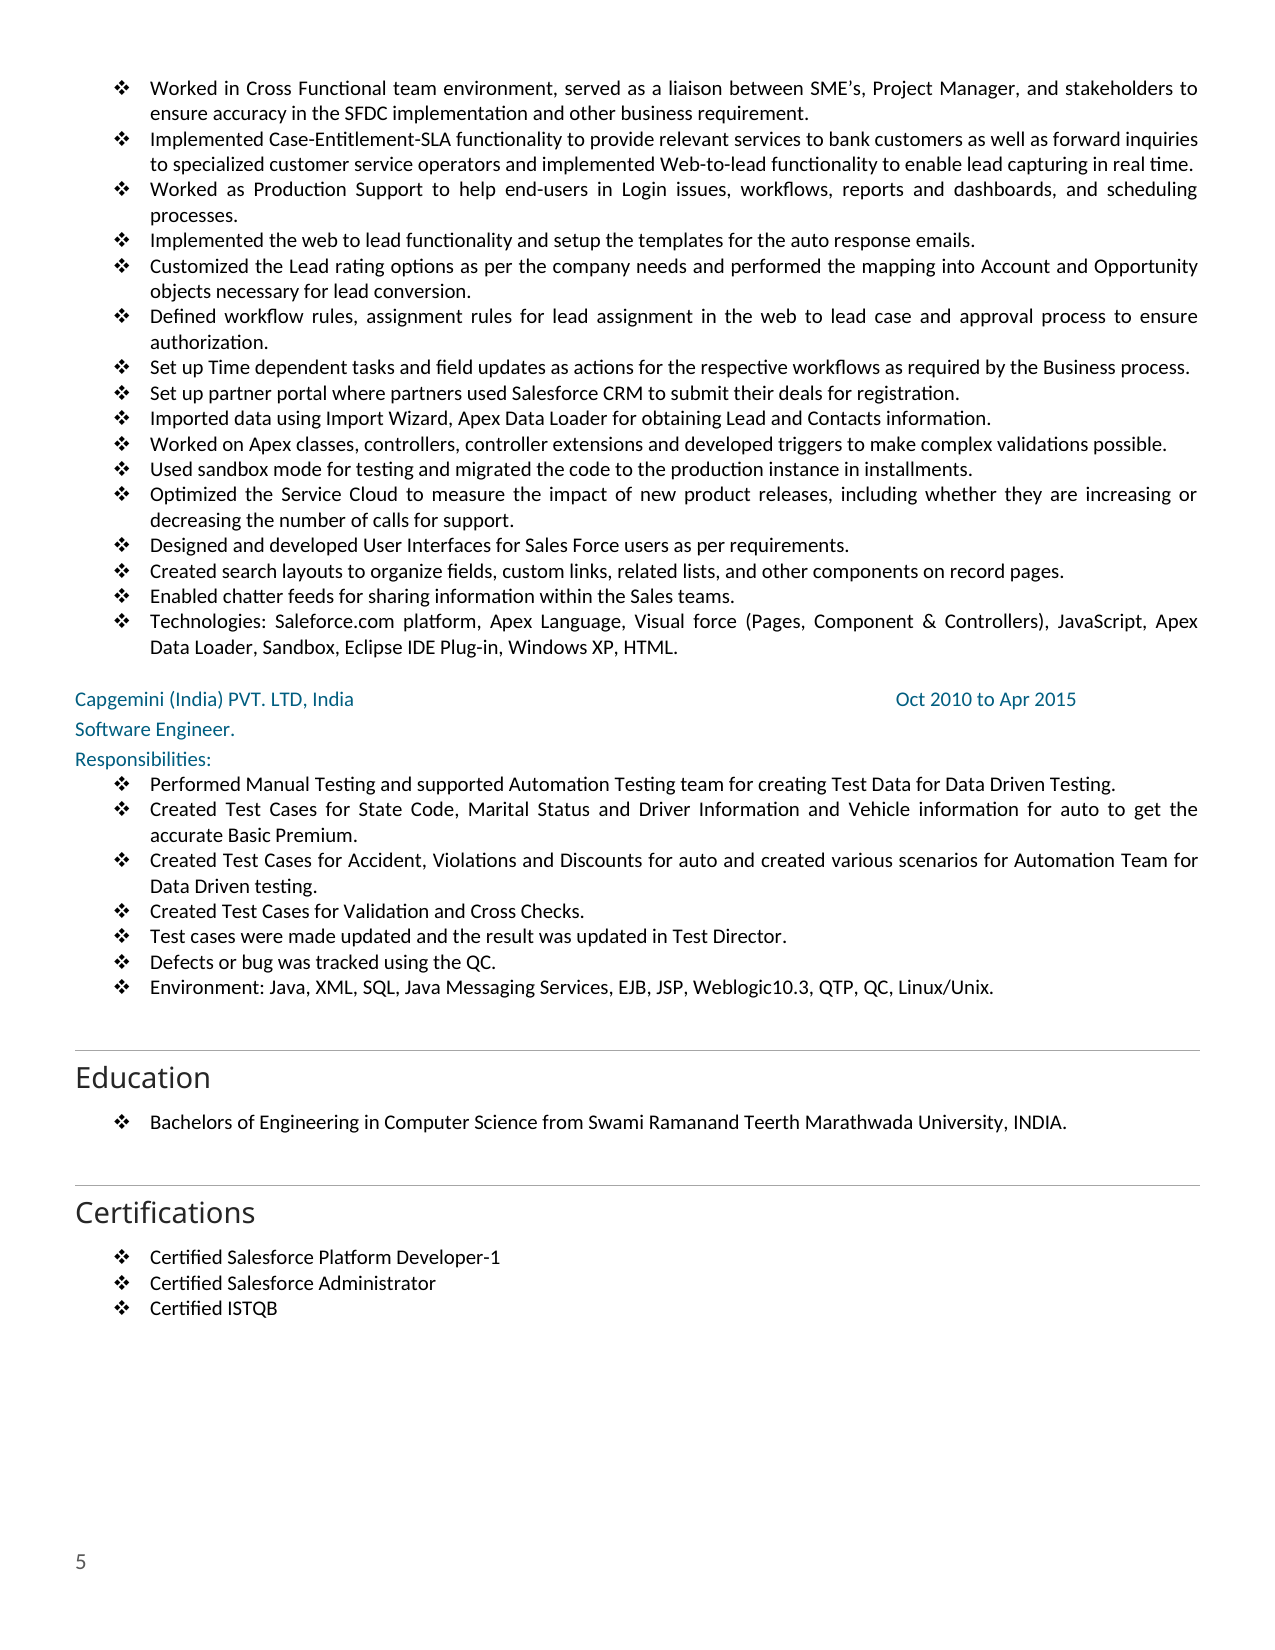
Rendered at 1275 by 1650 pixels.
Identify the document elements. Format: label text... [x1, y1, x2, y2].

list Created Test Cases for State Code, Marital Status and Driver Information and Vehicle information for auto to get the accurate Basic Premium. [112, 797, 1200, 847]
subtitle Capgemini (India) PVT. LTD, India Oct 2010 to Apr 2015 [75, 687, 1200, 712]
list Bachelors of Engineering in Computer Science from Swami Ramanand Teerth Marathwada University, INDIA. [112, 1109, 1200, 1135]
list Worked in Cross Functional team environment, served as a liaison between SME’s, Project Manager, and stakeholders to ensure accuracy in the SFDC implementation and other business requirement. [112, 75, 1200, 126]
list Optimized the Service Cloud to measure the impact of new product releases, including whether they are increasing or decreasing the number of calls for support. [112, 482, 1200, 532]
list Performed Manual Testing and supported Automation Testing team for creating Test Data for Data Driven Testing. [112, 771, 1200, 797]
list Defined workflow rules, assignment rules for lead assignment in the web to lead case and approval process to ensure authorization. [112, 304, 1200, 354]
list Implemented the web to lead functionality and setup the templates for the auto response emails. [112, 227, 1200, 253]
list Implemented Case-Entitlement-SLA functionality to provide relevant services to bank customers as well as forward inquiries to specialized customer service operators and implemented Web-to-lead functionality to enable lead capturing in real time. [112, 126, 1200, 177]
list Set up partner portal where partners used Salesforce CRM to submit their deals for registration. [112, 380, 1200, 405]
list Imported data using Import Wizard, Apex Data Loader for obtaining Lead and Contacts information. [112, 405, 1200, 431]
list Created Test Cases for Validation and Cross Checks. [112, 898, 1200, 924]
list Certified ISTQB [112, 1295, 1200, 1321]
list Environment: Java, XML, SQL, Java Messaging Services, EJB, JSP, Weblogic10.3, QTP, QC, Linux/Unix. [112, 974, 1200, 1000]
subtitle Certifications [75, 1186, 1200, 1232]
list Technologies: Saleforce.com platform, Apex Language, Visual force (Pages, Component & Controllers), JavaScript, Apex Data Loader, Sandbox, Eclipse IDE Plug-in, Windows XP, HTML. [112, 609, 1200, 659]
list Created Test Cases for Accident, Violations and Discounts for auto and created various scenarios for Automation Team for Data Driven testing. [112, 847, 1200, 898]
subtitle Education [75, 1051, 1200, 1097]
list Worked on Apex classes, controllers, controller extensions and developed triggers to make complex validations possible. [112, 431, 1200, 456]
list Used sandbox mode for testing and migrated the code to the production instance in installments. [112, 456, 1200, 482]
list Enabled chatter feeds for sharing information within the Sales teams. [112, 583, 1200, 609]
list Created search layouts to organize fields, custom links, related lists, and other components on record pages. [112, 558, 1200, 583]
subtitle Responsibilities: [75, 746, 1200, 771]
list Customized the Lead rating options as per the company needs and performed the mapping into Account and Opportunity objects necessary for lead conversion. [112, 253, 1200, 304]
list Set up Time dependent tasks and field updates as actions for the respective workflows as required by the Business process. [112, 354, 1200, 380]
list Certified Salesforce Administrator [112, 1270, 1200, 1295]
subtitle Software Engineer. [75, 716, 1200, 742]
list Worked as Production Support to help end-users in Login issues, workflows, reports and dashboards, and scheduling processes. [112, 177, 1200, 227]
list Test cases were made updated and the result was updated in Test Director. [112, 924, 1200, 949]
list Designed and developed User Interfaces for Sales Force users as per requirements. [112, 532, 1200, 558]
list Defects or bug was tracked using the QC. [112, 949, 1200, 974]
list Certified Salesforce Platform Developer-1 [112, 1244, 1200, 1270]
